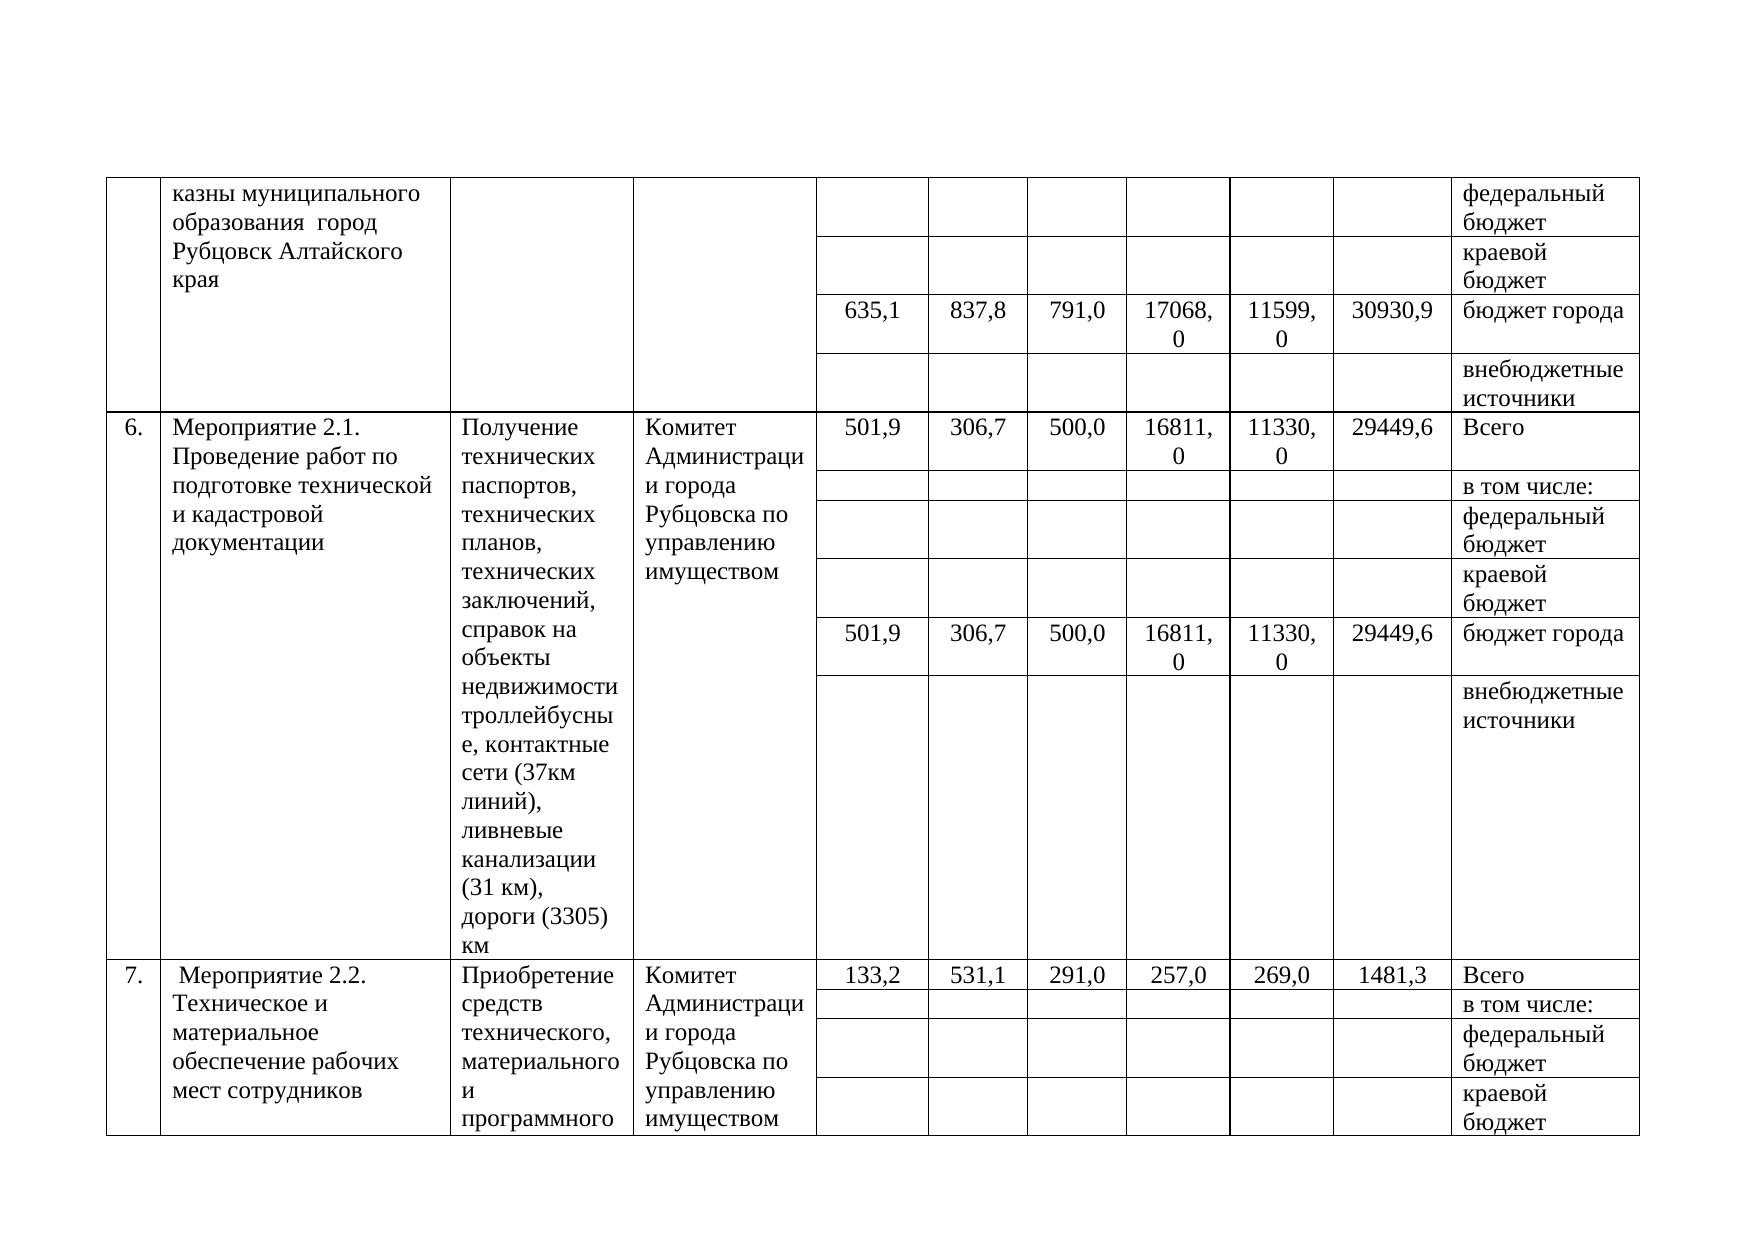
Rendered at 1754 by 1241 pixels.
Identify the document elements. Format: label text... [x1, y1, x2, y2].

table_cell 501,9 [817, 618, 928, 675]
table_cell [817, 178, 928, 236]
table_cell [1028, 559, 1126, 617]
table_cell [1334, 676, 1451, 959]
table_cell [1231, 501, 1333, 558]
table_cell [1231, 1078, 1333, 1135]
table_cell [1028, 1078, 1126, 1135]
table_cell [1231, 471, 1333, 500]
table_cell 17068,0 [1127, 295, 1229, 353]
table_cell [1127, 354, 1229, 411]
table_cell [1127, 559, 1229, 617]
table_cell федеральный бюджет [1452, 501, 1639, 558]
table_cell [1334, 471, 1451, 500]
table_cell 7. [107, 960, 160, 1135]
table_cell [1028, 471, 1126, 500]
table_cell 500,0 [1028, 413, 1126, 470]
table_cell [1127, 990, 1229, 1018]
table_cell краевой бюджет [1452, 237, 1639, 294]
table_cell 791,0 [1028, 295, 1126, 353]
table_cell [1231, 354, 1333, 411]
table_cell [1028, 501, 1126, 558]
table_cell Всего [1452, 413, 1639, 470]
table_cell [1334, 237, 1451, 294]
table_cell Получение технических паспортов, технических планов, технических заключений, справок на объекты недвижимоститроллейбусные, контактные сети (37км линий), ливневые канализации (), дороги (3305) км [451, 413, 633, 959]
table_cell [929, 559, 1027, 617]
table_cell 11330,0 [1231, 413, 1333, 470]
table_cell [1028, 1019, 1126, 1077]
table_cell [1334, 178, 1451, 236]
table_cell [1127, 501, 1229, 558]
table_cell [929, 178, 1027, 236]
table_cell [1231, 559, 1333, 617]
table_cell [1028, 676, 1126, 959]
table_cell 257,0 [1127, 960, 1229, 988]
table_cell [817, 676, 928, 959]
table_cell федеральный бюджет [1452, 1019, 1639, 1077]
table_cell 837,8 [929, 295, 1027, 353]
table_cell внебюджетные источники [1452, 354, 1639, 411]
table_cell [1334, 990, 1451, 1018]
table_cell в том числе: [1452, 471, 1639, 500]
table_cell Мероприятие 2.1. Проведение работ по подготовке технической и кадастровой документации [161, 413, 450, 959]
table_cell 29449,6 [1334, 618, 1451, 675]
table_cell [817, 1019, 928, 1077]
table_cell 635,1 [817, 295, 928, 353]
table_cell [1334, 1019, 1451, 1077]
table_cell [1231, 676, 1333, 959]
table_cell в том числе: [1452, 990, 1639, 1018]
table_cell федеральный бюджет [1452, 178, 1639, 236]
table_cell 306,7 [929, 413, 1027, 470]
table_cell [1127, 237, 1229, 294]
table_cell [1231, 990, 1333, 1018]
table_cell [1028, 354, 1126, 411]
table_cell бюджет города [1452, 295, 1639, 353]
table_cell [1231, 178, 1333, 236]
table_cell Приобретение средств технического, материального и программного обеспечения [451, 960, 633, 1135]
table_cell [929, 501, 1027, 558]
table_cell 6. [107, 413, 160, 959]
table_cell [1334, 1078, 1451, 1135]
table_cell 29449,6 [1334, 413, 1451, 470]
table_cell 306,7 [929, 618, 1027, 675]
table_cell 16811,0 [1127, 618, 1229, 675]
table_cell внебюджетные источники [1452, 676, 1639, 959]
table_cell 133,2 [817, 960, 928, 988]
table_cell 11330,0 [1231, 618, 1333, 675]
table_cell бюджет города [1452, 618, 1639, 675]
table_cell [1334, 354, 1451, 411]
table_cell [817, 354, 928, 411]
table_cell [1127, 1078, 1229, 1135]
table_cell [1231, 237, 1333, 294]
table_cell 30930,9 [1334, 295, 1451, 353]
table_cell краевой бюджет [1452, 559, 1639, 617]
table_cell [817, 1078, 928, 1135]
table_cell [817, 559, 928, 617]
table_cell Мероприятие 2.2. Техническое и материальное обеспечение рабочих мест сотрудников [161, 960, 450, 1135]
table_cell Комитет Администрации города Рубцовска по управлению имуществом [634, 960, 816, 1135]
table_cell Всего [1452, 960, 1639, 988]
table_cell [929, 237, 1027, 294]
table_cell [817, 237, 928, 294]
table_cell [1127, 1019, 1229, 1077]
table_cell [1028, 990, 1126, 1018]
table_cell 500,0 [1028, 618, 1126, 675]
table_cell 11599,0 [1231, 295, 1333, 353]
table_cell [1127, 471, 1229, 500]
table_cell [929, 990, 1027, 1018]
table_cell [929, 354, 1027, 411]
table_cell 291,0 [1028, 960, 1126, 988]
table_cell 501,9 [817, 413, 928, 470]
table_cell [1231, 1019, 1333, 1077]
table_cell [1028, 178, 1126, 236]
table_cell [817, 501, 928, 558]
table_cell 269,0 [1231, 960, 1333, 988]
table_cell 531,1 [929, 960, 1027, 988]
table_cell 1481,3 [1334, 960, 1451, 988]
table_cell [1028, 237, 1126, 294]
table_cell [1334, 559, 1451, 617]
table_cell [929, 471, 1027, 500]
table_cell [817, 471, 928, 500]
table_cell [817, 990, 928, 1018]
table_cell [929, 1019, 1027, 1077]
table_cell краевой бюджет [1452, 1078, 1639, 1135]
table_cell Комитет Администрации города Рубцовска по управлению имуществом [634, 413, 816, 959]
table_cell [929, 1078, 1027, 1135]
table_cell [1127, 178, 1229, 236]
table_cell [1127, 676, 1229, 959]
table_cell [1334, 501, 1451, 558]
table_cell 16811,0 [1127, 413, 1229, 470]
table_cell [929, 676, 1027, 959]
